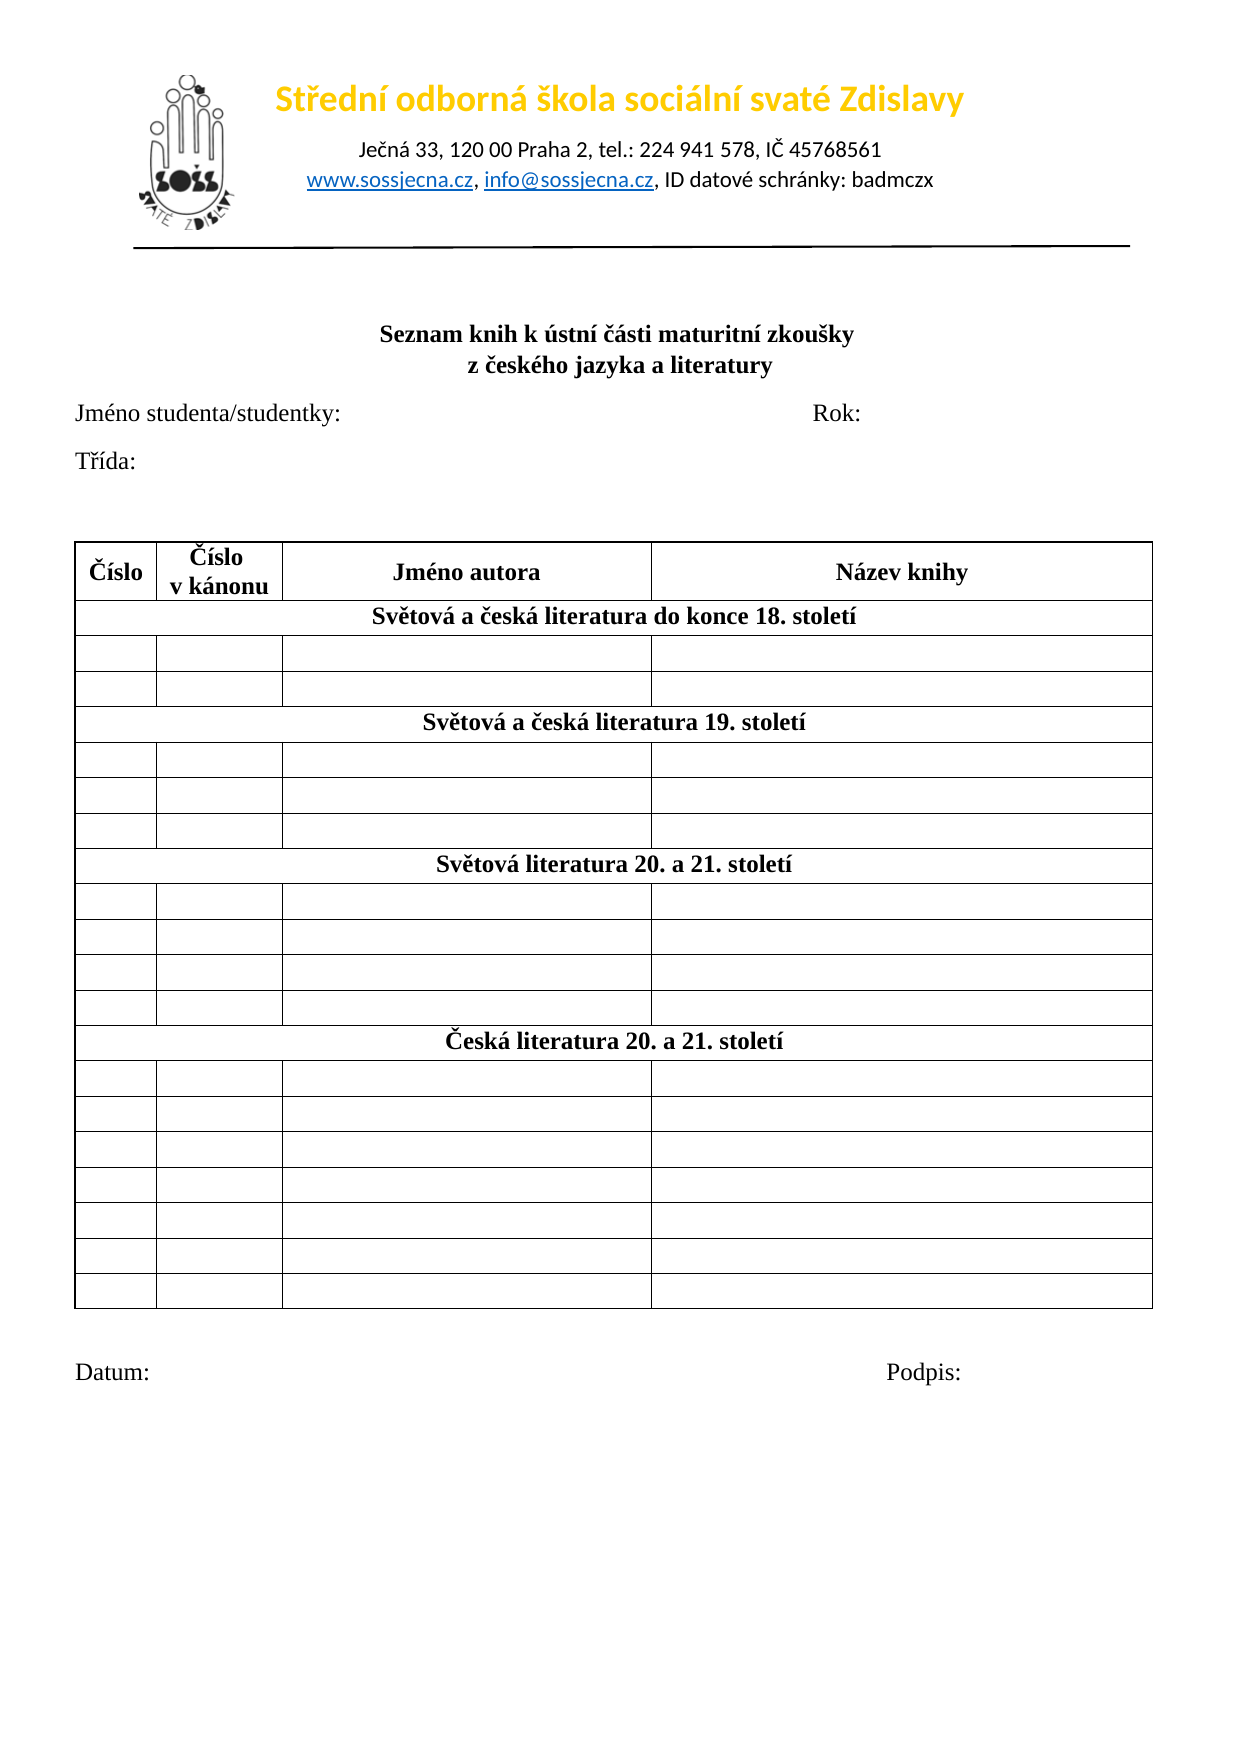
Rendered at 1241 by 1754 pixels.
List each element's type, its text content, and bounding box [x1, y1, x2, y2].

table_cell [157, 1132, 282, 1167]
table_cell [283, 1203, 651, 1237]
table_cell [283, 1132, 651, 1167]
table_cell [157, 636, 282, 671]
table_cell [652, 884, 1152, 919]
table_cell [157, 1061, 282, 1096]
table_header Číslo v kánonu [157, 543, 282, 600]
table_cell [652, 1061, 1152, 1096]
table_cell [283, 814, 651, 848]
table_cell [76, 920, 156, 954]
table_cell [76, 1239, 156, 1273]
table_cell [652, 636, 1152, 671]
picture [139, 121, 235, 135]
table_cell [76, 1168, 156, 1202]
table_cell [283, 955, 651, 989]
table_cell [652, 1168, 1152, 1202]
table_cell [76, 1061, 156, 1096]
table_cell [157, 955, 282, 989]
table_cell Světová a česká literatura do konce 18. století [76, 601, 1152, 635]
table_cell [652, 814, 1152, 848]
table_cell [652, 1132, 1152, 1167]
table_cell [652, 743, 1152, 777]
table_cell [76, 814, 156, 848]
table_cell [76, 1132, 156, 1167]
table_cell [652, 1274, 1152, 1308]
table_cell [157, 884, 282, 919]
table_cell [157, 672, 282, 706]
table_cell [76, 778, 156, 812]
table_cell [283, 743, 651, 777]
table_cell [157, 1168, 282, 1202]
table_header Číslo [76, 543, 156, 600]
table_cell [76, 743, 156, 777]
table_cell [283, 778, 651, 812]
table_cell [283, 672, 651, 706]
table_cell [157, 1274, 282, 1308]
table_cell [283, 1061, 651, 1096]
table_cell [652, 778, 1152, 812]
table_cell [157, 920, 282, 954]
table_cell [76, 991, 156, 1025]
table_cell [652, 1239, 1152, 1273]
table_cell [157, 991, 282, 1025]
table_cell [283, 1274, 651, 1308]
table_header Jméno autora [283, 543, 651, 600]
table_cell [76, 884, 156, 919]
table_cell [652, 1097, 1152, 1131]
table_cell [652, 991, 1152, 1025]
table_cell [157, 1097, 282, 1131]
text Datum: Podpis: [75, 1357, 1165, 1386]
table_cell [76, 636, 156, 671]
table_cell Světová literatura 20. a 21. století [76, 849, 1152, 883]
picture [139, 193, 235, 230]
table_cell [76, 1097, 156, 1131]
table_cell Světová a česká literatura 19. století [76, 707, 1152, 742]
table_cell [652, 672, 1152, 706]
table_header Název knihy [652, 543, 1152, 600]
table_cell [76, 672, 156, 706]
text Střední odborná škola sociální svaté Zdislavy [75, 75, 1165, 121]
text Třída: [75, 446, 1165, 475]
table_cell [76, 1203, 156, 1237]
table_cell [76, 955, 156, 989]
table_cell [283, 1097, 651, 1131]
table_cell [652, 1203, 1152, 1237]
table_cell [283, 1168, 651, 1202]
table_cell [283, 1239, 651, 1273]
table_cell [652, 955, 1152, 989]
text Seznam knih k ústní části maturitní zkoušky z českého jazyka a literatury [75, 319, 1165, 379]
table_cell [157, 743, 282, 777]
table_cell [283, 884, 651, 919]
table_cell [283, 636, 651, 671]
table_cell [157, 1239, 282, 1273]
text Ječná 33, 120 00 Praha 2, tel.: 224 941 578, IČ 45768561 www.sossjecna.cz, info@sossjecna.cz, ID datové schránky: badmczx [75, 135, 1165, 193]
table_cell [283, 920, 651, 954]
table_cell [76, 1274, 156, 1308]
table_cell [157, 1203, 282, 1237]
table_cell [157, 778, 282, 812]
table_cell [652, 920, 1152, 954]
table_cell Česká literatura 20. a 21. století [76, 1026, 1152, 1060]
table_cell [157, 814, 282, 848]
table_cell [283, 991, 651, 1025]
text Jméno studenta/studentky: Rok: [75, 398, 1165, 427]
